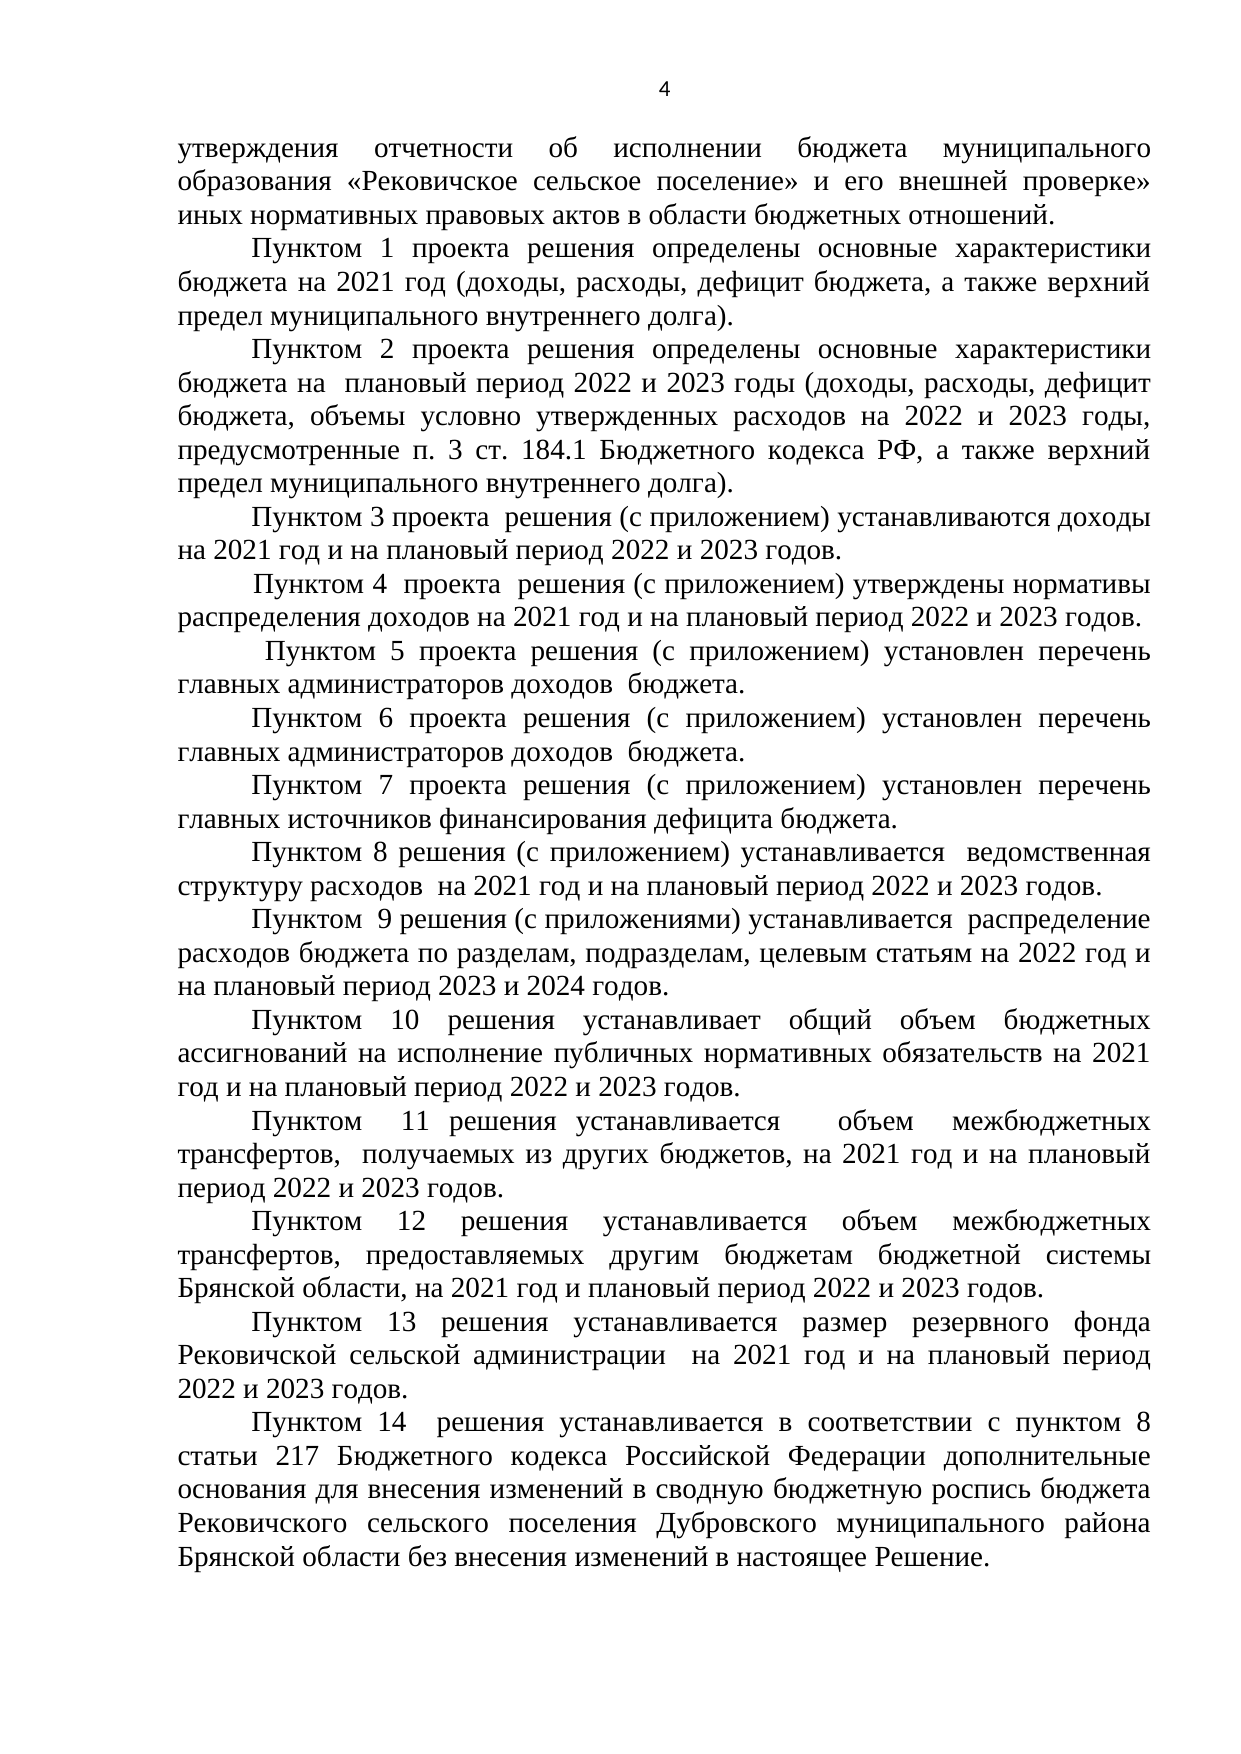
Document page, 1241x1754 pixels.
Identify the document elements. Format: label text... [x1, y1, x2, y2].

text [177, 130, 1152, 231]
text Пунктом 14 решения устанавливается в соответствии с пунктом 8 статьи 217 Бюджетного кодекса Российской Федерации дополнительные основания для внесения изменений в сводную бюджетную роспись бюджета Рековичского сельского поселения Дубровского муниципального района Брянской области без внесения изменений в настоящее Решение. [177, 1404, 1152, 1572]
text Пунктом 3 проекта решения (с приложением) устанавливаются доходы на 2021 год и на плановый период 2022 и 2023 годов. [177, 499, 1152, 566]
text Пунктом 11 решения устанавливается объем межбюджетных трансфертов, получаемых из других бюджетов, на 2021 год и на плановый период 2022 и 2023 годов. [177, 1103, 1152, 1203]
text Пунктом 2 проекта решения определены основные характеристики бюджета на плановый период 2022 и 2023 годы (доходы, расходы, дефицит бюджета, объемы условно утвержденных расходов на 2022 и 2023 годы, предусмотренные п. 3 ст. 184.1 Бюджетного кодекса РФ, а также верхний предел муниципального внутреннего долга). [177, 331, 1152, 499]
text Пунктом 1 проекта решения определены основные характеристики бюджета на 2021 год (доходы, расходы, дефицит бюджета, а также верхний предел муниципального внутреннего долга). [177, 231, 1152, 331]
text Пунктом 4 проекта решения (с приложением) утверждены нормативы распределения доходов на 2021 год и на плановый период 2022 и 2023 годов. [177, 566, 1152, 633]
text Пунктом 9 решения (с приложениями) устанавливается распределение расходов бюджета по разделам, подразделам, целевым статьям на 2022 год и на плановый период 2023 и 2024 годов. [177, 901, 1152, 1002]
text Пунктом 5 проекта решения (с приложением) установлен перечень главных администраторов доходов бюджета. [177, 633, 1152, 700]
text Пунктом 13 решения устанавливается размер резервного фонда Рековичской сельской администрации на 2021 год и на плановый период 2022 и 2023 годов. [177, 1304, 1152, 1404]
text Пунктом 7 проекта решения (с приложением) установлен перечень главных источников финансирования дефицита бюджета. [177, 767, 1152, 834]
text Пунктом 6 проекта решения (с приложением) установлен перечень главных администраторов доходов бюджета. [177, 700, 1152, 767]
text Пунктом 12 решения устанавливается объем межбюджетных трансфертов, предоставляемых другим бюджетам бюджетной системы Брянской области, на 2021 год и плановый период 2022 и 2023 годов. [177, 1203, 1152, 1304]
text Пунктом 10 решения устанавливает общий объем бюджетных ассигнований на исполнение публичных нормативных обязательств на 2021 год и на плановый период 2022 и 2023 годов. [177, 1002, 1152, 1103]
text Пунктом 8 решения (с приложением) устанавливается ведомственная структуру расходов на 2021 год и на плановый период 2022 и 2023 годов. [177, 834, 1152, 901]
